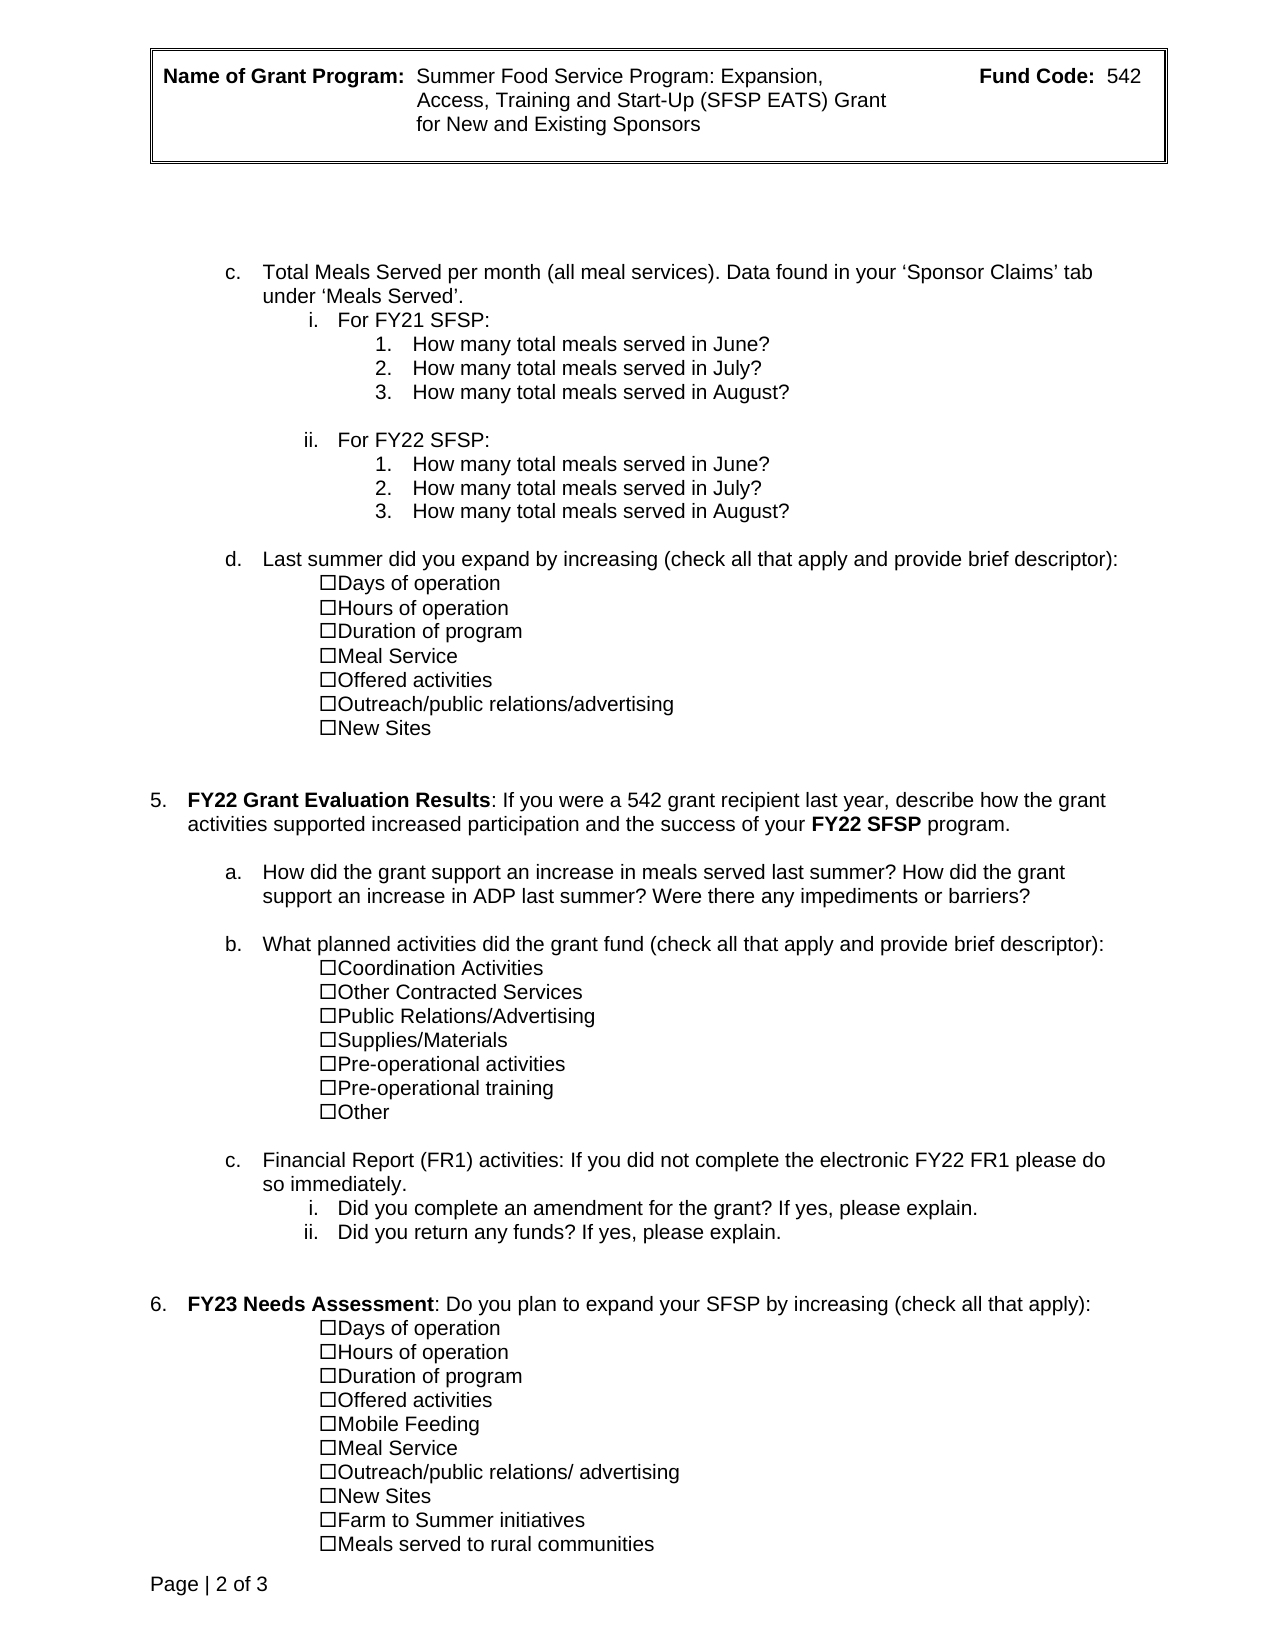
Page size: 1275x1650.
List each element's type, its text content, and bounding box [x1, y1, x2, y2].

list Outreach/public relations/advertising [319, 692, 1125, 716]
list Coordination Activities [319, 956, 1125, 979]
list For FY22 SFSP: [319, 427, 1125, 451]
list FY23 Needs Assessment: Do you plan to expand your SFSP by increasing (check all that apply): [150, 1292, 1125, 1316]
list Pre-operational activities [319, 1052, 1125, 1076]
list Outreach/public relations/ advertising [319, 1460, 1125, 1484]
list Meals served to rural communities [319, 1532, 1125, 1556]
list Days of operation [319, 1316, 1125, 1340]
list Farm to Summer initiatives [319, 1508, 1125, 1532]
list For FY21 SFSP: [319, 308, 1125, 332]
list Pre-operational training [319, 1076, 1125, 1100]
list Total Meals Served per month (all meal services). Data found in your ‘Sponsor Claims’ tab under ‘Meals Served’. [225, 260, 1125, 308]
list Last summer did you expand by increasing (check all that apply and provide brief descriptor): [225, 547, 1125, 571]
list Days of operation [319, 571, 1125, 595]
list Meal Service [319, 1436, 1125, 1460]
list Financial Report (FR1) activities: If you did not complete the electronic FY22 FR1 please do so immediately. [225, 1148, 1125, 1196]
list How many total meals served in July? [375, 475, 1125, 499]
list Offered activities [319, 1388, 1125, 1412]
list How many total meals served in August? [375, 379, 1125, 403]
list Did you return any funds? If yes, please explain. [319, 1220, 1125, 1244]
list Other Contracted Services [319, 979, 1125, 1004]
list What planned activities did the grant fund (check all that apply and provide brief descriptor): [225, 932, 1125, 956]
list Public Relations/Advertising [319, 1004, 1125, 1028]
list Meal Service [319, 643, 1125, 667]
list How many total meals served in June? [375, 332, 1125, 356]
list Supplies/Materials [319, 1028, 1125, 1052]
list New Sites [319, 716, 1125, 740]
list How many total meals served in August? [375, 499, 1125, 523]
list Hours of operation [319, 1340, 1125, 1364]
list FY22 Grant Evaluation Results: If you were a 542 grant recipient last year, describe how the grant activities supported increased participation and the success of your FY22 SFSP program. [150, 788, 1125, 836]
list How did the grant support an increase in meals served last summer? How did the grant support an increase in ADP last summer? Were there any impediments or barriers? [225, 859, 1125, 932]
list Hours of operation [319, 595, 1125, 619]
list Duration of program [319, 619, 1125, 643]
list Duration of program [319, 1364, 1125, 1388]
list Offered activities [319, 667, 1125, 692]
list Other [319, 1100, 1125, 1124]
list How many total meals served in June? [375, 451, 1125, 475]
list Mobile Feeding [319, 1412, 1125, 1436]
list New Sites [319, 1484, 1125, 1508]
list How many total meals served in July? [375, 356, 1125, 379]
list Did you complete an amendment for the grant? If yes, please explain. [319, 1196, 1125, 1220]
